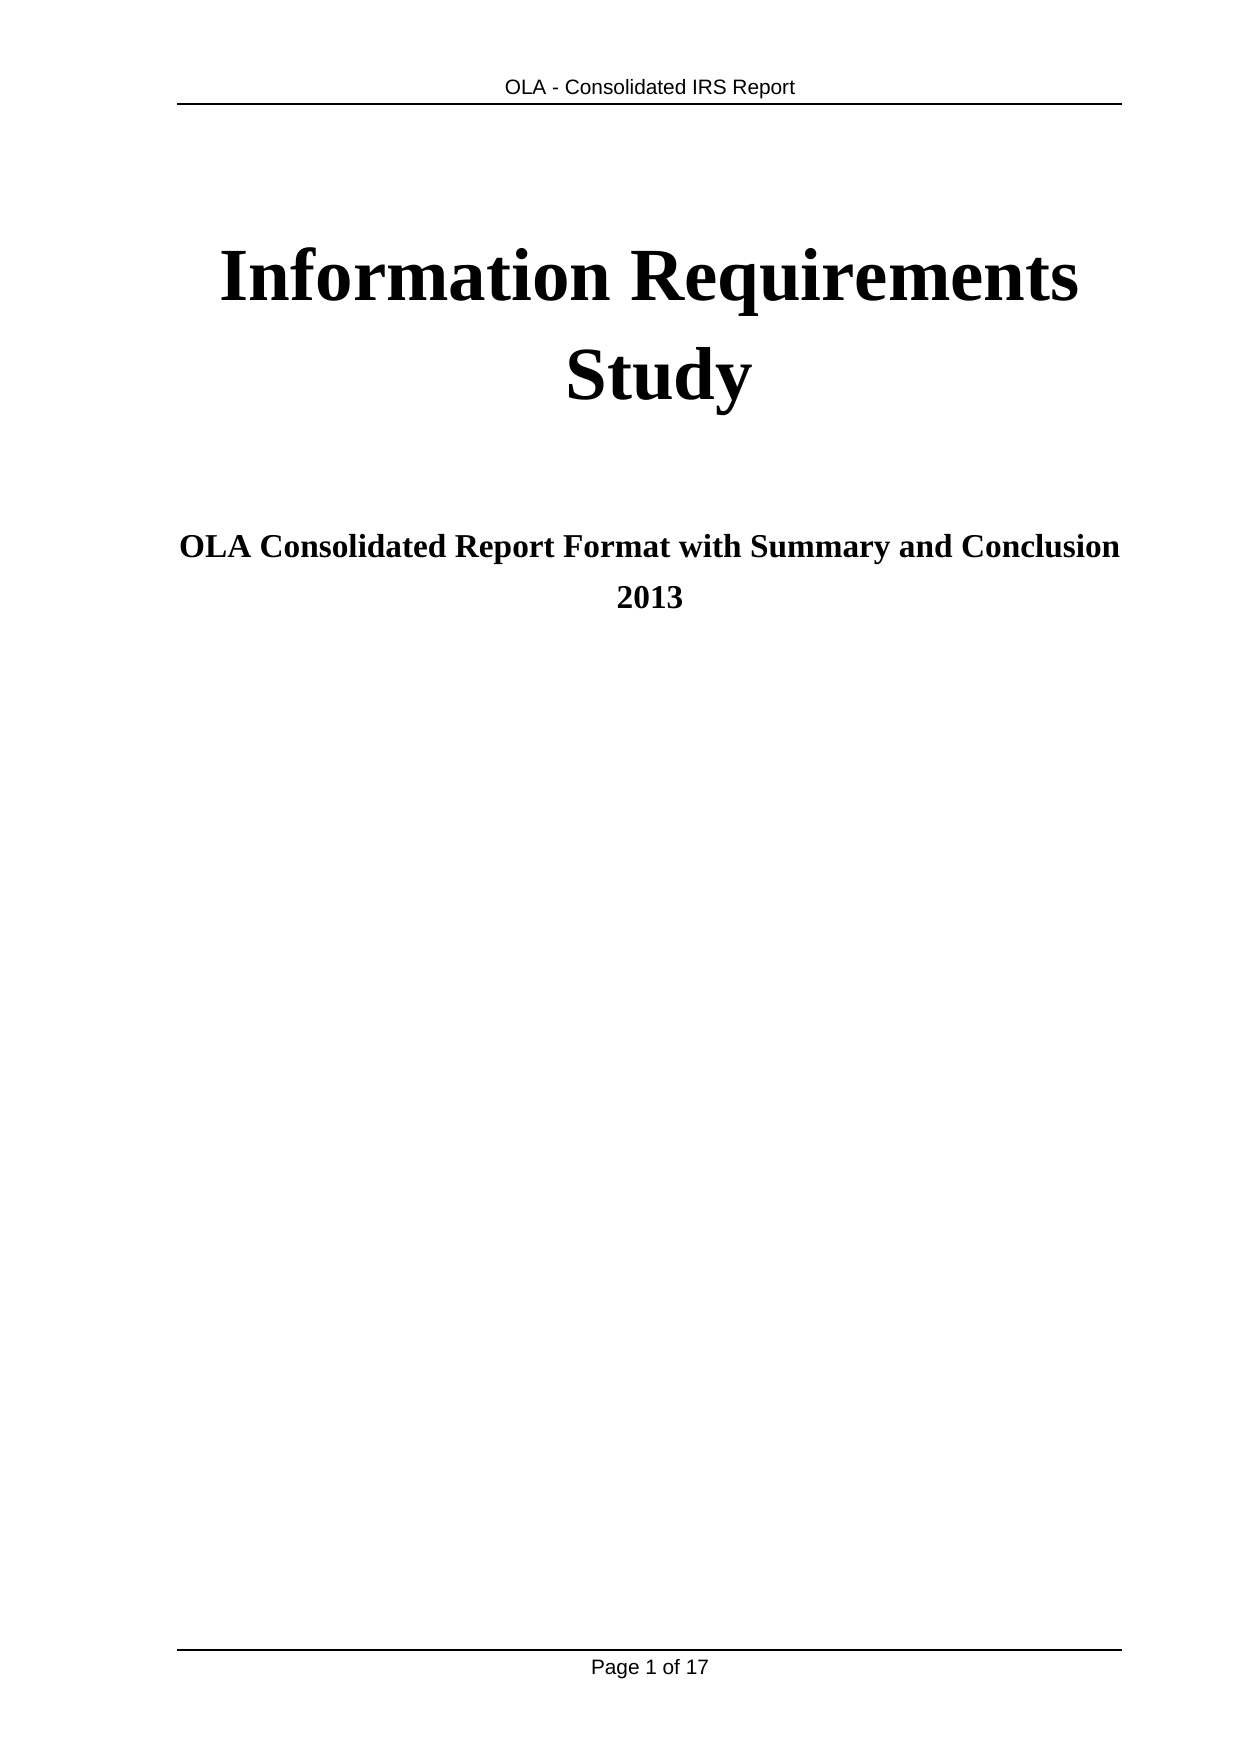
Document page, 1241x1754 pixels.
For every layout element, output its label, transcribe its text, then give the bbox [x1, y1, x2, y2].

text OLA Consolidated Report Format with Summary and Conclusion [177, 526, 1122, 565]
text Study [177, 329, 1122, 415]
text Information Requirements [177, 230, 1122, 316]
text 2013 [177, 577, 1122, 616]
